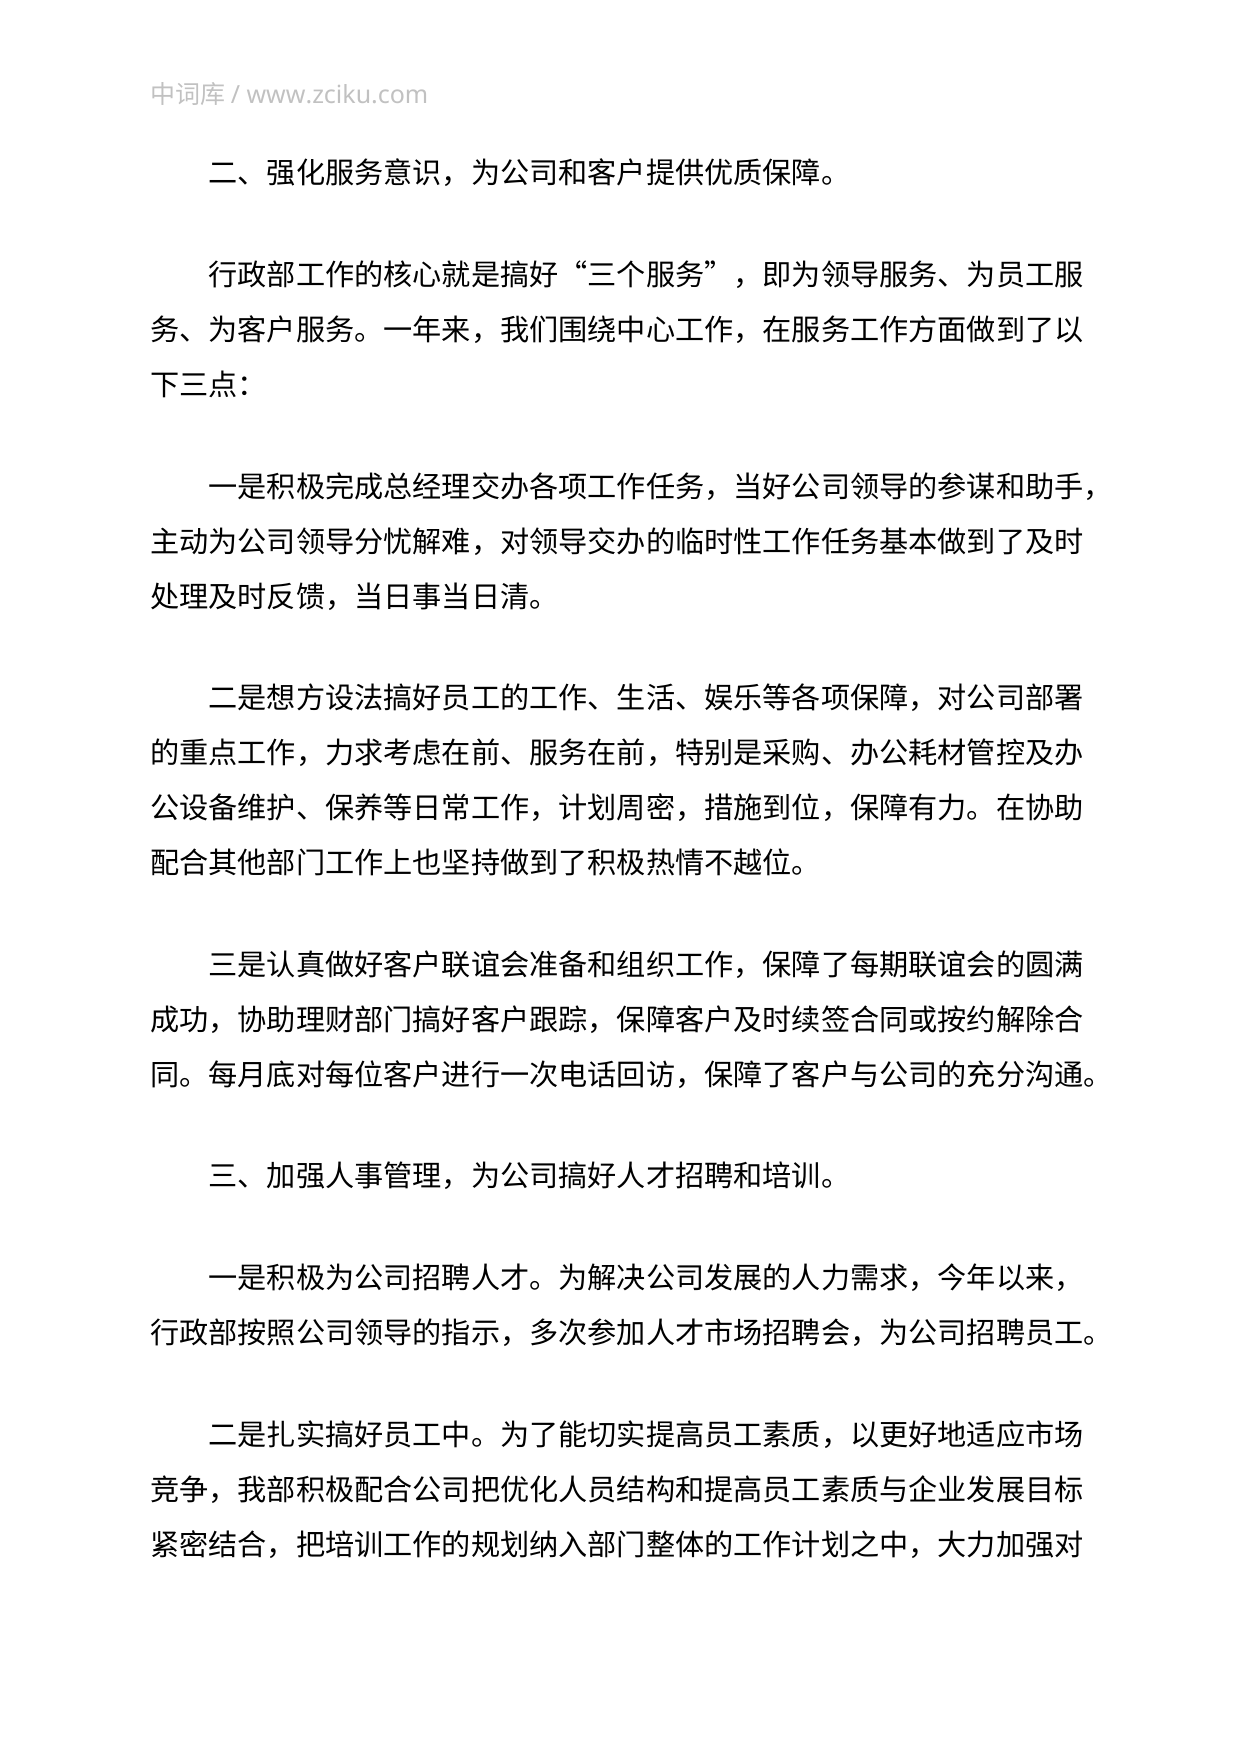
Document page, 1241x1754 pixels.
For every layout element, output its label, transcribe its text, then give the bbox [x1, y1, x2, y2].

text 三是认真做好客户联谊会准备和组织工作，保障了每期联谊会的圆满成功，协助理财部门搞好客户跟踪，保障客户及时续签合同或按约解除合同。每月底对每位客户进行一次电话回访，保障了客户与公司的充分沟通。 [150, 941, 1090, 1093]
text 二是想方设法搞好员工的工作、生活、娱乐等各项保障，对公司部署的重点工作，力求考虑在前、服务在前，特别是采购、办公耗材管控及办公设备维护、保养等日常工作，计划周密，措施到位，保障有力。在协助配合其他部门工作上也坚持做到了积极热情不越位。 [150, 675, 1090, 882]
text 二、强化服务意识，为公司和客户提供优质保障。 [150, 150, 1090, 192]
text 一是积极为公司招聘人才。为解决公司发展的人力需求，今年以来，行政部按照公司领导的指示，多次参加人才市场招聘会，为公司招聘员工。 [150, 1255, 1090, 1352]
text 一是积极完成总经理交办各项工作任务，当好公司领导的参谋和助手，主动为公司领导分忧解难，对领导交办的临时性工作任务基本做到了及时处理及时反馈，当日事当日清。 [150, 463, 1090, 615]
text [150, 1411, 1090, 1563]
text 行政部工作的核心就是搞好“三个服务”，即为领导服务、为员工服务、为客户服务。一年来，我们围绕中心工作，在服务工作方面做到了以下三点： [150, 252, 1090, 404]
text 三、加强人事管理，为公司搞好人才招聘和培训。 [150, 1153, 1090, 1195]
